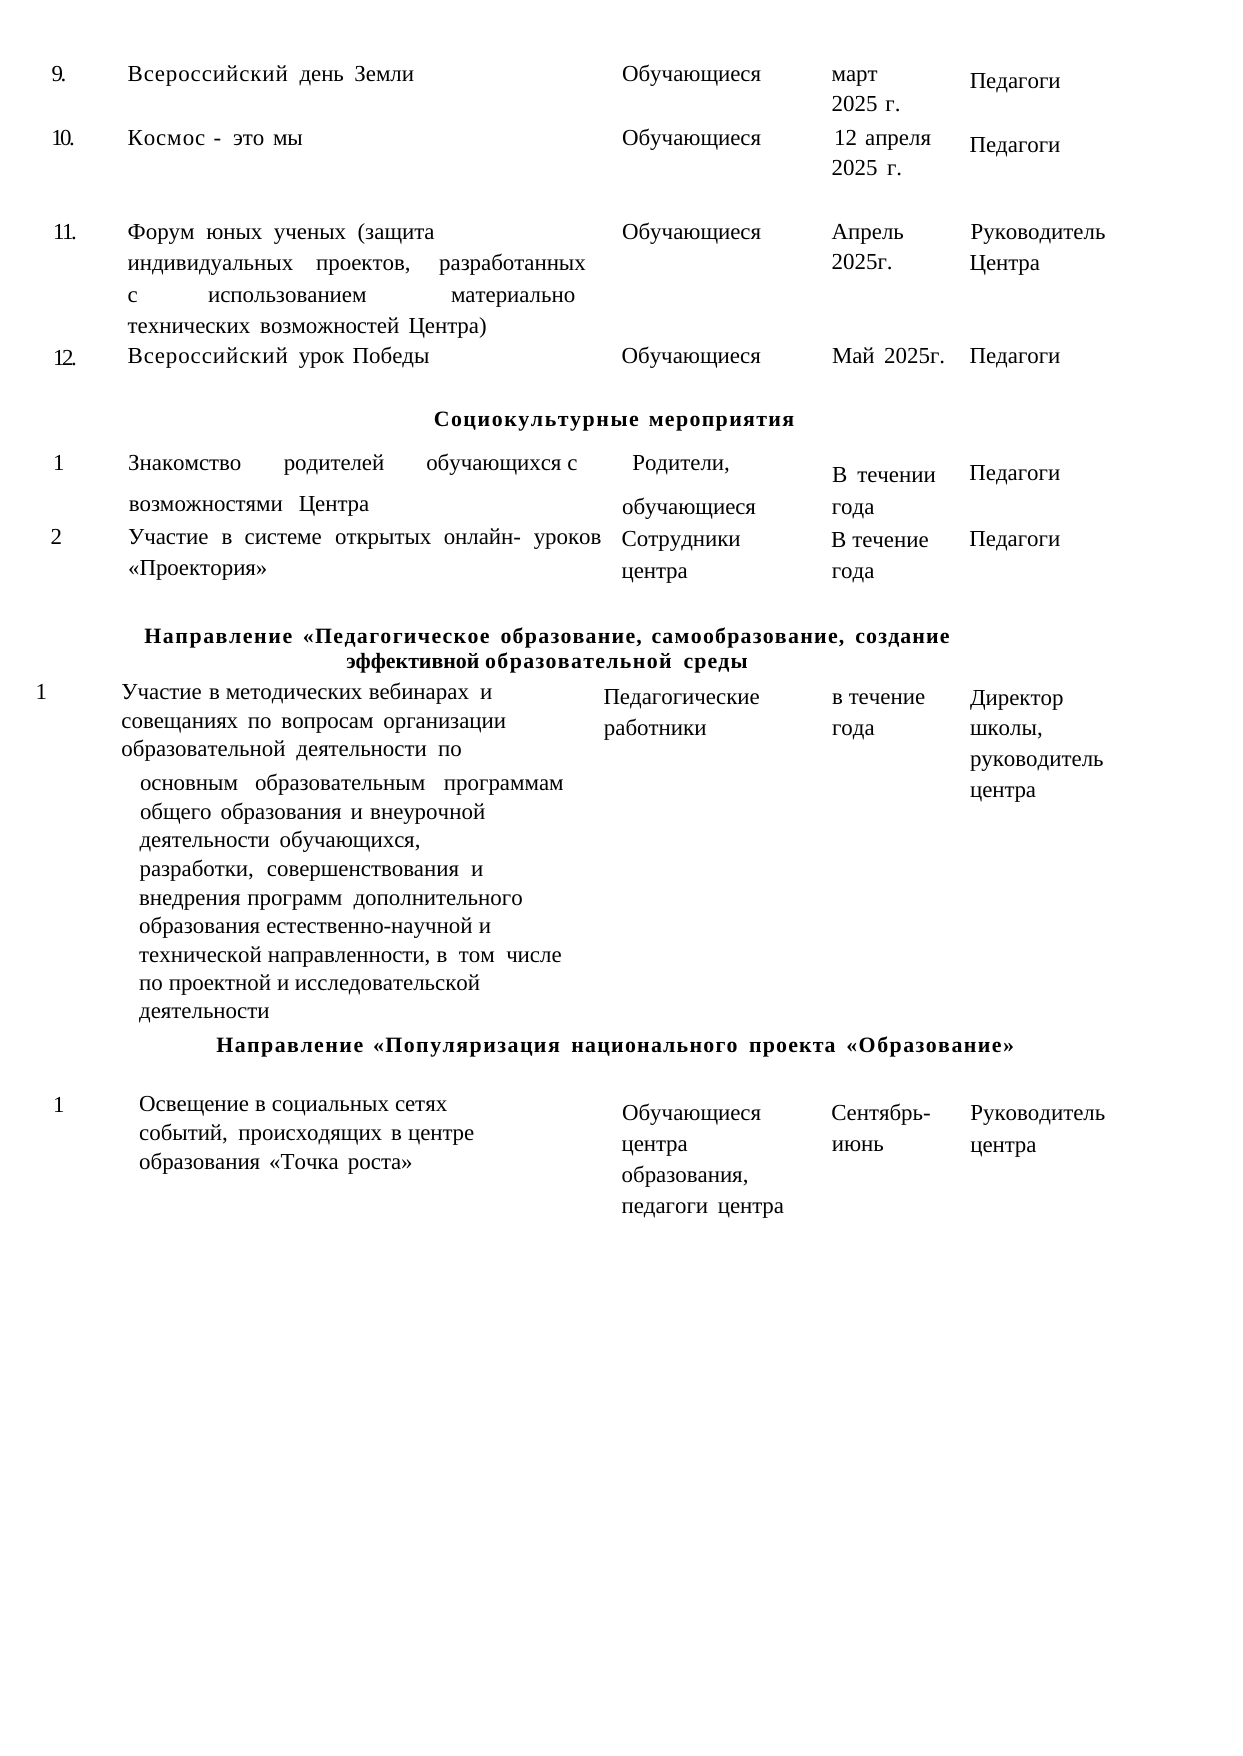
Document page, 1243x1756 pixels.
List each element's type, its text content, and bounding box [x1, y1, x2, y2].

text В течение года [831, 526, 939, 583]
text обучающиеся Сотрудники центра [621, 493, 769, 583]
list Всероссийский урок Победы Обучающиеся Май 2025г. Педагоги [53, 343, 1176, 371]
text Сентябрь- июнь [831, 1099, 942, 1157]
text Руководитель центра [970, 1099, 1170, 1157]
text В течении [832, 461, 942, 487]
text Обучающиеся центра образования, педагоги центра [621, 1099, 797, 1218]
list Знакомство родителей обучающихся с Родители, [53, 449, 801, 476]
list Всероссийский день Земли Обучающиеся март 2025 г. [51, 60, 902, 117]
text Директор школы, руководитель центра [970, 683, 1134, 802]
text Педагоги [969, 526, 1176, 552]
text возможностями Центра [128, 490, 604, 516]
list Форум юных ученых (защита индивидуальных проектов, разработанных с использованием материально­ технических возможностей Центра) [53, 218, 596, 339]
text в течение года [832, 683, 936, 741]
text Обучающиеся Апрель 2025г. [622, 218, 908, 274]
text 1 Участие в методических вебинарах и совещаниях по вопросам организации образовательной деятельности по [35, 678, 544, 761]
text Педагоги [969, 459, 1176, 485]
text Направление «Популяризация национального проекта «Образование» [129, 1032, 1101, 1058]
text Педагоги Педагоги [969, 67, 1149, 158]
text Руководитель Центра [969, 218, 1174, 275]
text Направление «Педагогическое образование, самообразование, создание эффективной образовательной среды [77, 623, 1017, 673]
list Освещение в социальных сетях событий, происходящих в центре образования «Точка роста» [53, 1089, 494, 1174]
text Социокультурные мероприятия [433, 406, 801, 432]
text «Проектория» [128, 554, 604, 580]
list Космос - это мы Обучающиеся 12 апреля 2025 г. [51, 123, 933, 180]
text Педагогические работники [603, 683, 793, 740]
text года [832, 493, 939, 519]
list Участие в системе открытых онлайн- уроков [50, 523, 604, 549]
